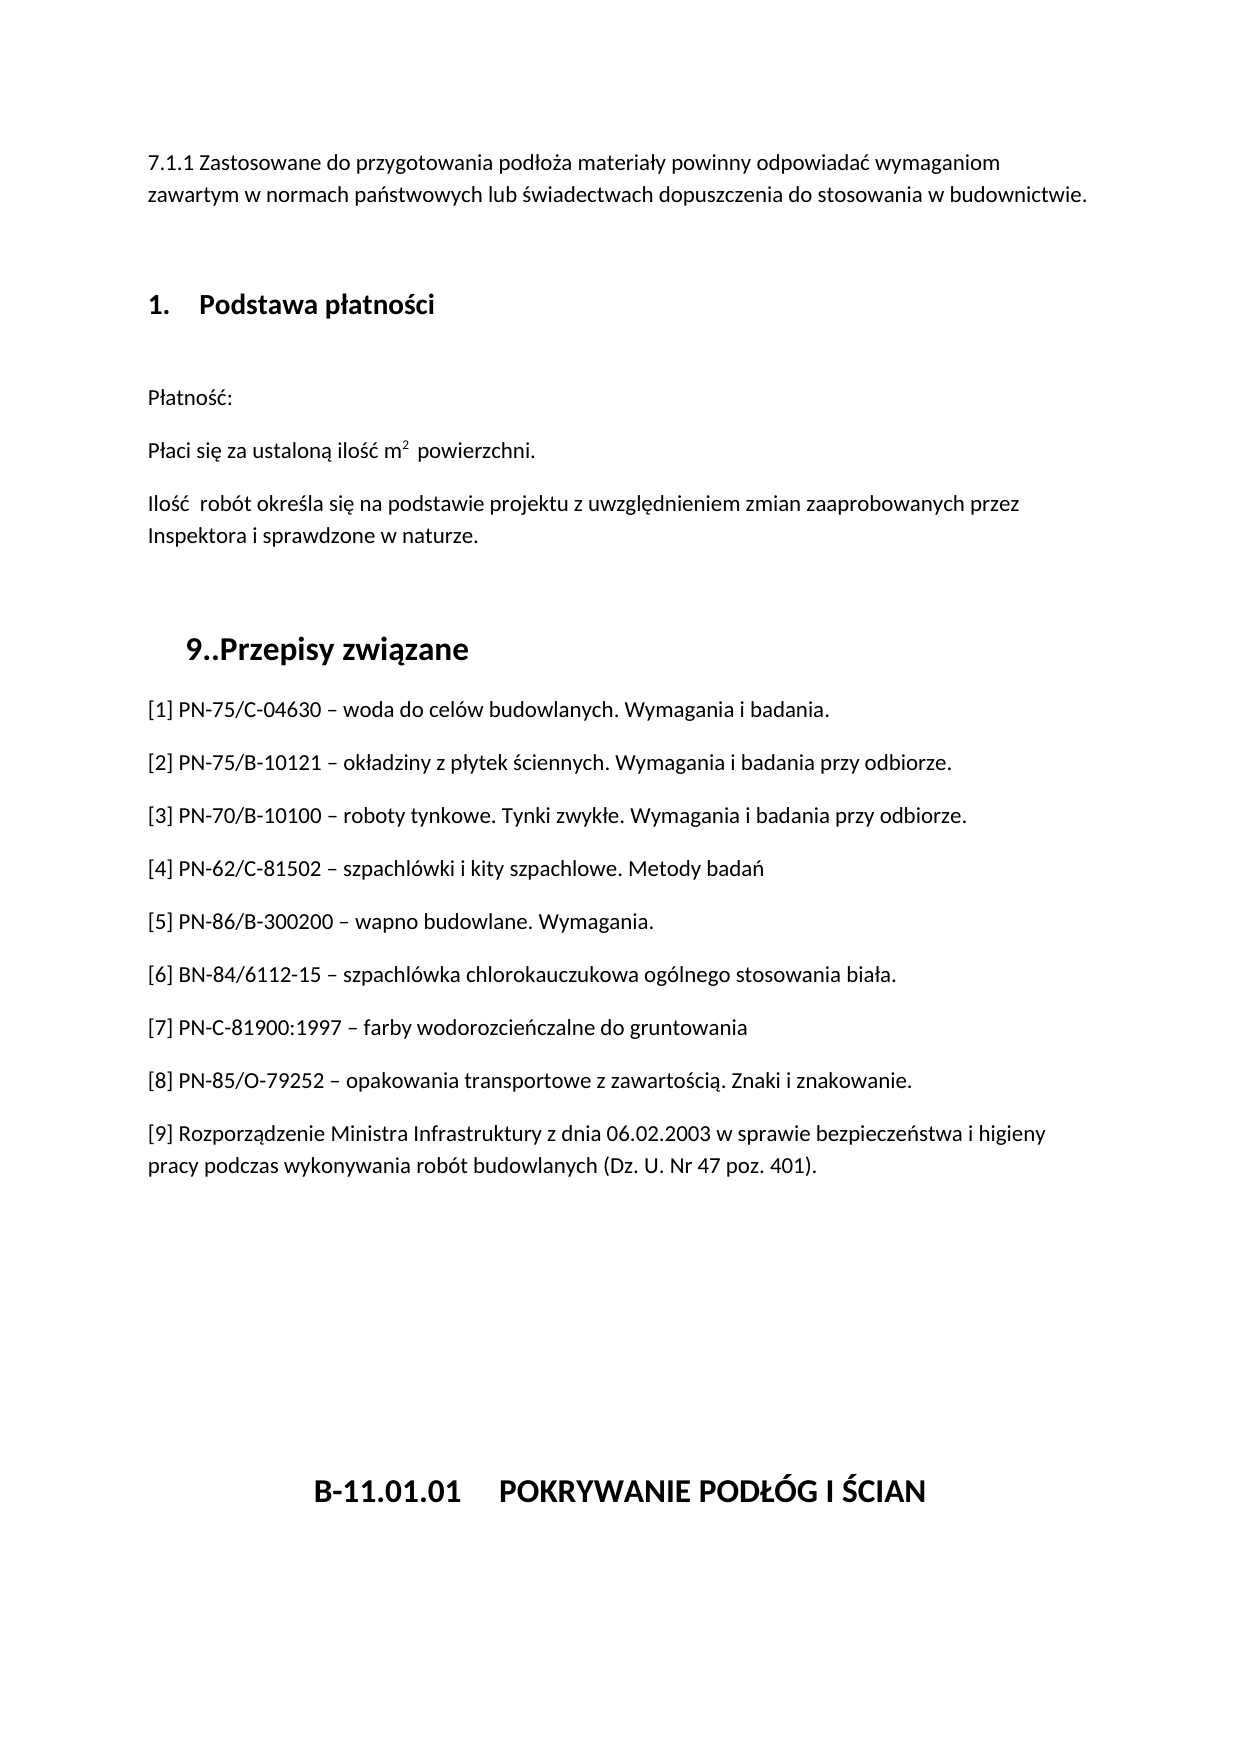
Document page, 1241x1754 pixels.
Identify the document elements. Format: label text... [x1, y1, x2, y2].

text [3] PN-70/B-10100 – roboty tynkowe. Tynki zwykłe. Wymagania i badania przy odbiorze. [148, 801, 1093, 829]
list Podstawa płatności [148, 286, 1093, 321]
text 9..Przepisy związane [185, 627, 1093, 668]
text B-11.01.01 POKRYWANIE PODŁÓG I ŚCIAN [148, 1469, 1093, 1510]
text [6] BN-84/6112-15 – szpachlówka chlorokauczukowa ogólnego stosowania biała. [148, 960, 1093, 988]
text [4] PN-62/C-81502 – szpachlówki i kity szpachlowe. Metody badań [148, 854, 1093, 882]
text [1] PN-75/C-04630 – woda do celów budowlanych. Wymagania i badania. [148, 695, 1093, 723]
text [8] PN-85/O-79252 – opakowania transportowe z zawartością. Znaki i znakowanie. [148, 1066, 1093, 1094]
text [7] PN-C-81900:1997 – farby wodorozcieńczalne do gruntowania [148, 1013, 1093, 1041]
text [5] PN-86/B-300200 – wapno budowlane. Wymagania. [148, 907, 1093, 935]
text 7.1.1 Zastosowane do przygotowania podłoża materiały powinny odpowiadać wymaganiom zawartym w normach państwowych lub świadectwach dopuszczenia do stosowania w budownictwie. [148, 148, 1093, 208]
text [2] PN-75/B-10121 – okładziny z płytek ściennych. Wymagania i badania przy odbiorze. [148, 748, 1093, 776]
text Płatność: [148, 383, 1093, 411]
text [9] Rozporządzenie Ministra Infrastruktury z dnia 06.02.2003 w sprawie bezpieczeństwa i higieny pracy podczas wykonywania robót budowlanych (Dz. U. Nr 47 poz. 401). [148, 1119, 1093, 1179]
text Ilość robót określa się na podstawie projektu z uwzględnieniem zmian zaaprobowanych przez Inspektora i sprawdzone w naturze. [148, 489, 1093, 549]
text Płaci się za ustaloną ilość m2 powierzchni. [148, 436, 1093, 464]
